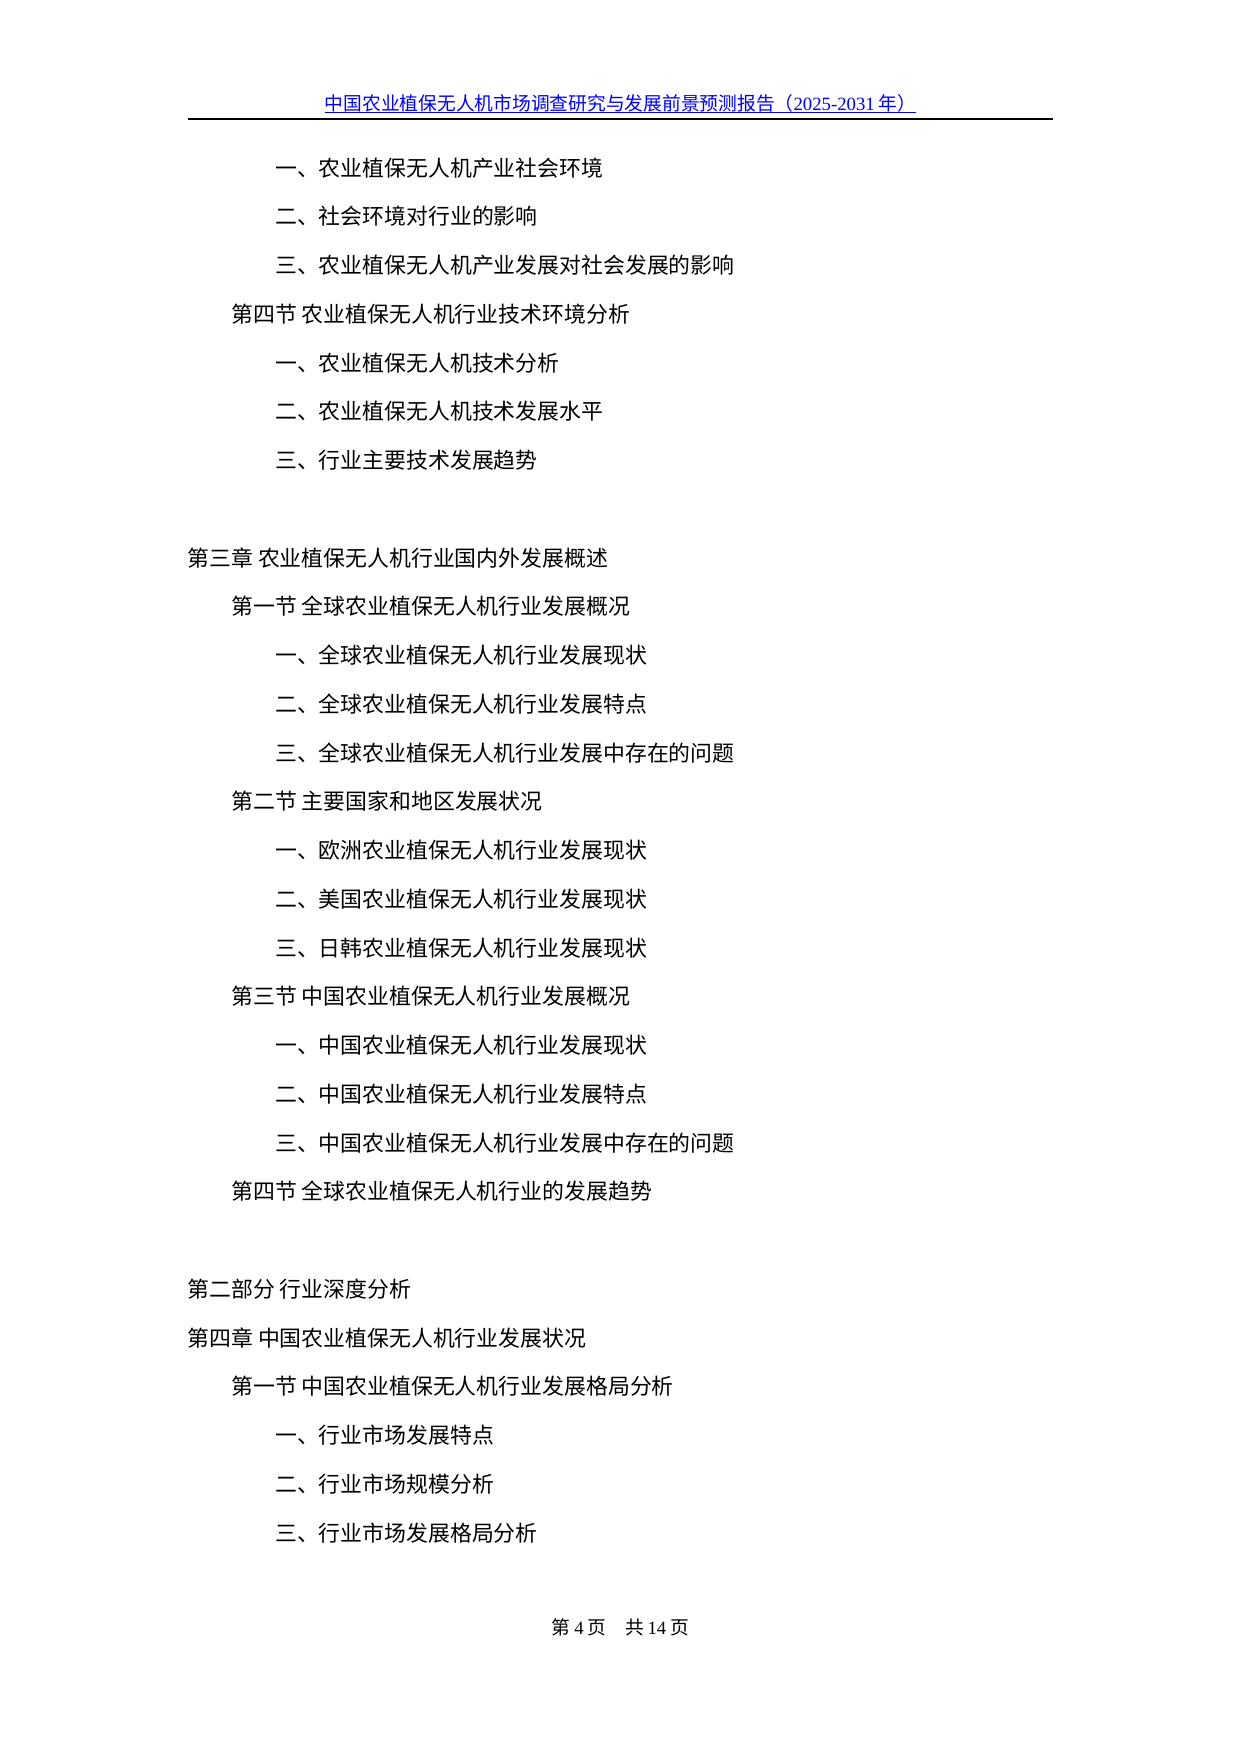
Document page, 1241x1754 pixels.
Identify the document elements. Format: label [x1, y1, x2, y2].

text [187, 150, 1053, 1548]
